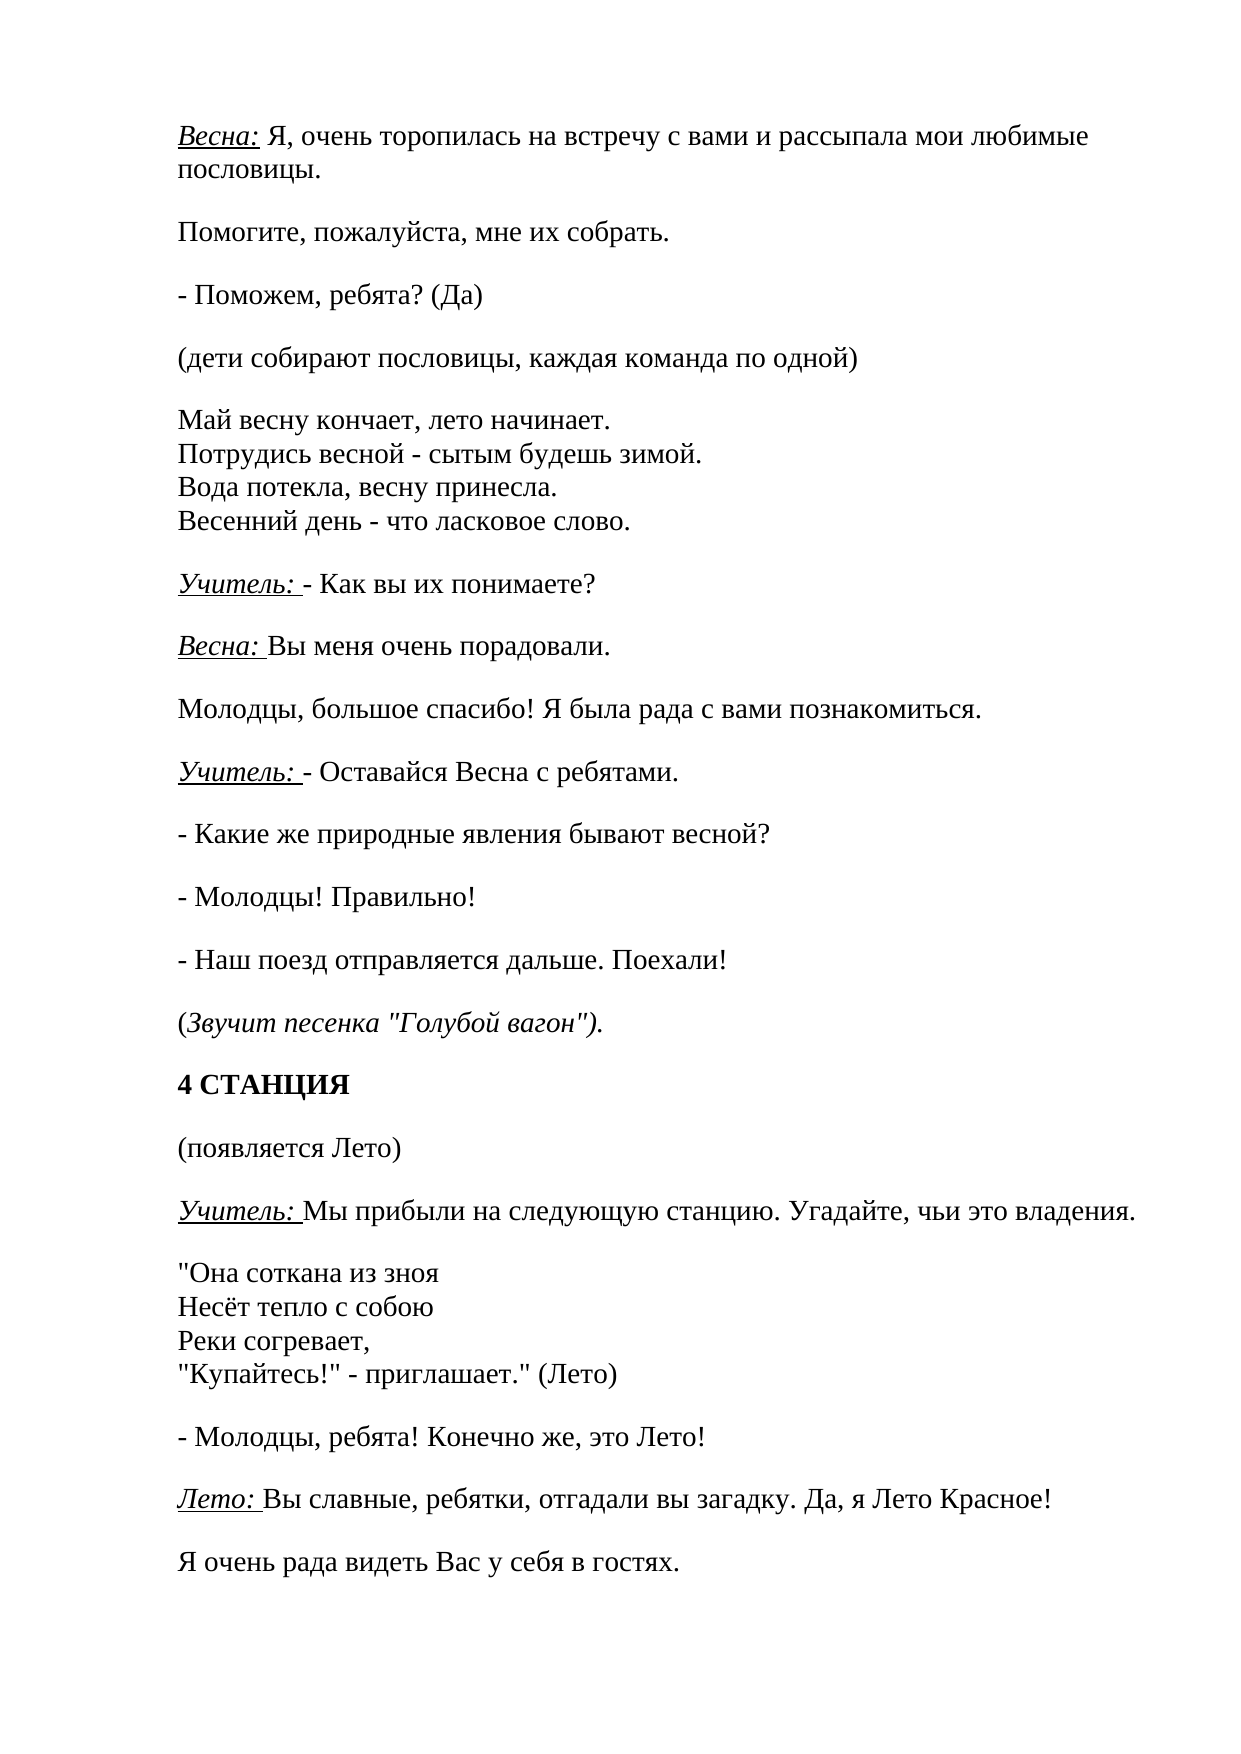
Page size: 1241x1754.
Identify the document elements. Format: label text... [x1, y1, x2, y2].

text Весна: Я, очень торопилась на встречу с вами и рассыпала мои любимые пословицы. [177, 118, 1152, 185]
text Учитель: - Как вы их понимаете? [177, 566, 1152, 599]
text - Молодцы, ребята! Конечно же, это Лето! [177, 1419, 1152, 1452]
text - Наш поезд отправляется дальше. Поехали! [177, 942, 1152, 976]
text - Поможем, ребята? (Да) [177, 277, 1152, 311]
text - Какие же природные явления бывают весной? [177, 817, 1152, 850]
text - Молодцы! Правильно! [177, 879, 1152, 913]
text Учитель: Мы прибыли на следующую станцию. Угадайте, чьи это владения. [177, 1193, 1152, 1226]
text Я очень рада видеть Вас у себя в гостях. [177, 1544, 1152, 1578]
text Весна: Вы меня очень порадовали. [177, 628, 1152, 662]
text (дети собирают пословицы, каждая команда по одной) [177, 340, 1152, 373]
text (Звучит песенка "Голубой вагон"). [177, 1005, 1152, 1038]
text 4 СТАНЦИЯ [177, 1067, 1152, 1101]
text "Она соткана из зноя Несёт тепло с собою Реки согревает, "Купайтесь!" - приглашает." (Лето) [177, 1256, 1152, 1390]
text (появляется Лето) [177, 1130, 1152, 1164]
text Май весну кончает, лето начинает. Потрудись весной - сытым будешь зимой. Вода потекла, весну принесла. Весенний день - что ласковое слово. [177, 402, 1152, 537]
text Учитель: - Оставайся Весна с ребятами. [177, 754, 1152, 787]
text Молодцы, большое спасибо! Я была рада с вами познакомиться. [177, 691, 1152, 725]
text Помогите, пожалуйста, мне их собрать. [177, 214, 1152, 248]
text Лето: Вы славные, ребятки, отгадали вы загадку. Да, я Лето Красное! [177, 1482, 1152, 1515]
